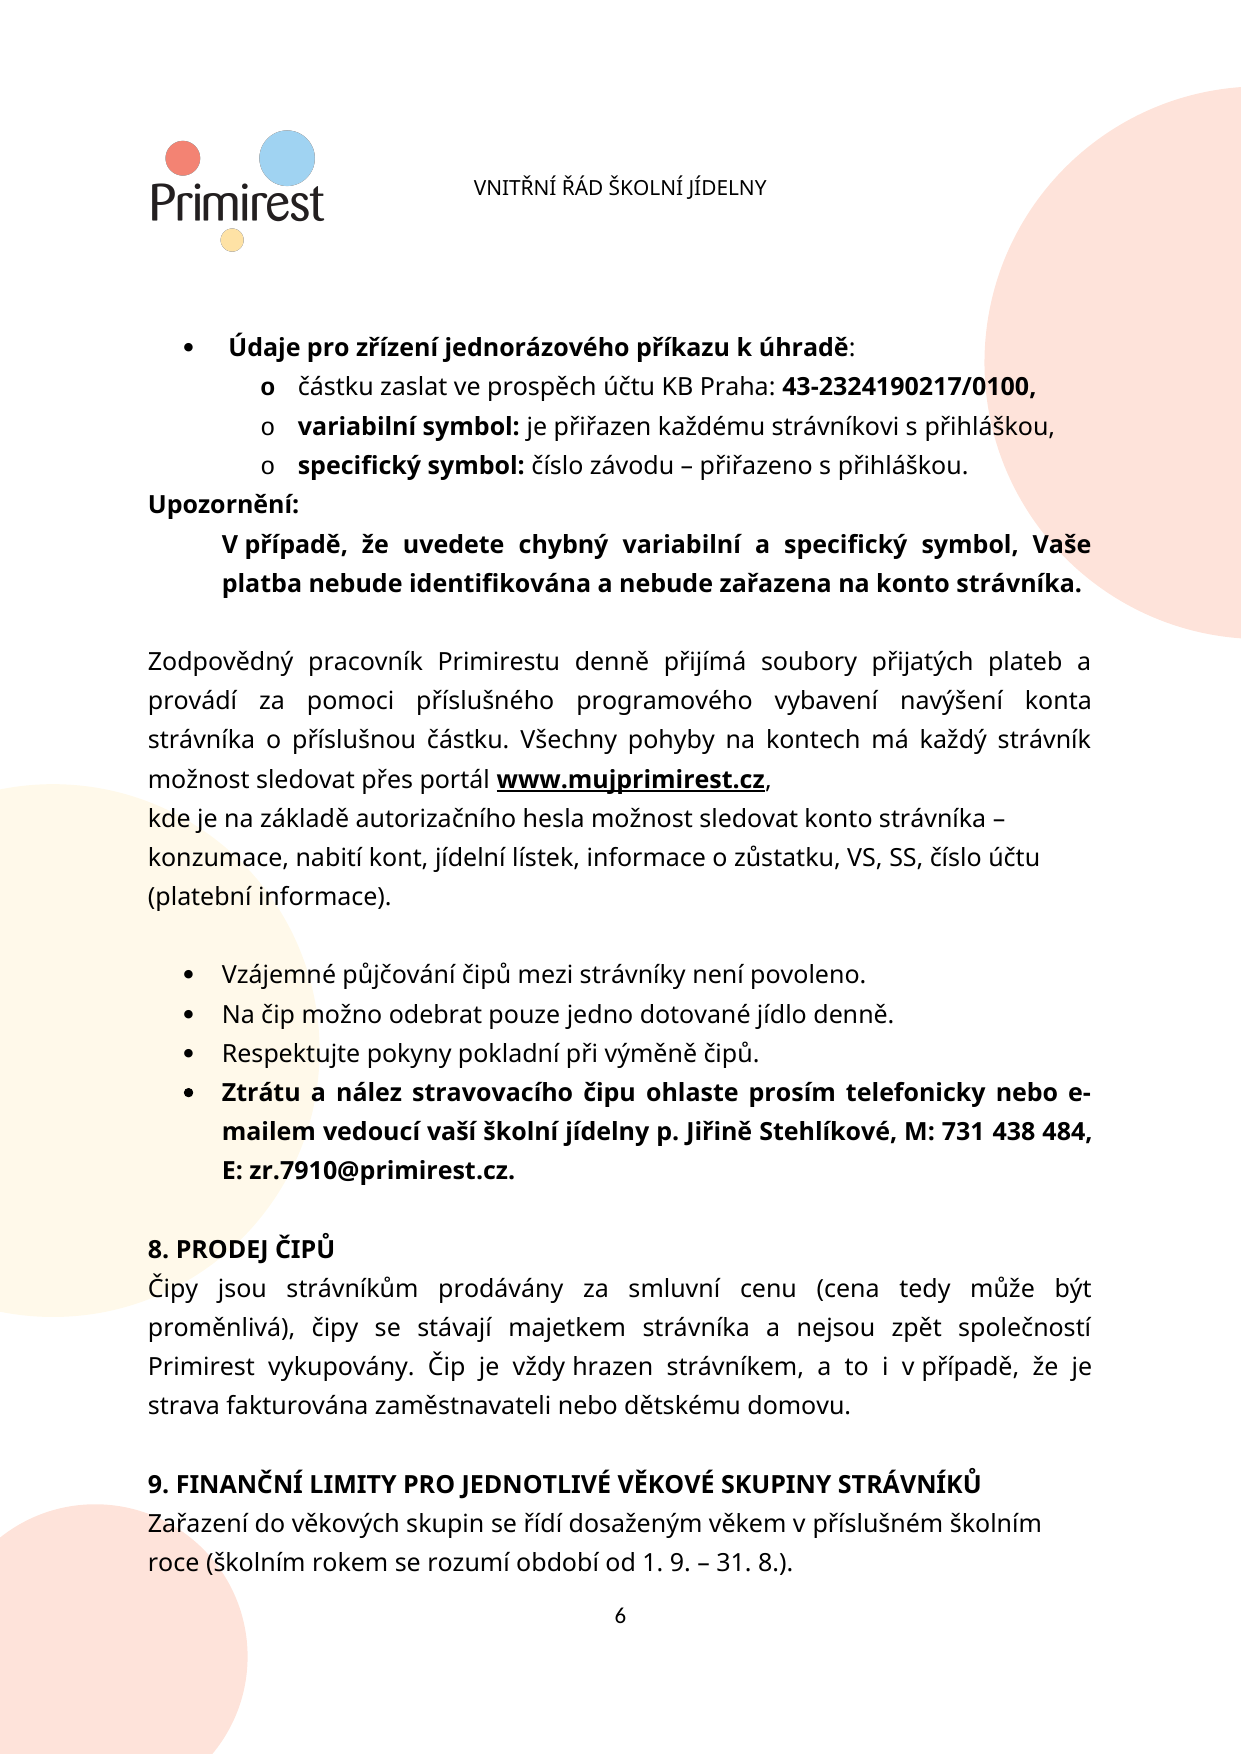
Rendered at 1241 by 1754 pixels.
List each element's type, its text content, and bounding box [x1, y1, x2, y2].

text kde je na základě autorizačního hesla možnost sledovat konto strávníka – konzumace, nabití kont, jídelní lístek, informace o zůstatku, VS, SS, číslo účtu (platební informace). [148, 800, 1092, 913]
text V případě, že uvedete chybný variabilní a specifický symbol, Vaše platba nebude identifikována a nebude zařazena na konto strávníka. [222, 526, 1092, 599]
text Upozornění: [148, 487, 1092, 521]
text 8. Prodej čipů [148, 1231, 1092, 1265]
list Respektujte pokyny pokladní při výměně čipů. [184, 1035, 1092, 1069]
list Vzájemné půjčování čipů mezi strávníky není povoleno. [184, 957, 1092, 991]
list Údaje pro zřízení jednorázového příkazu k úhradě: [184, 330, 1092, 364]
list specifický symbol: číslo závodu – přiřazeno s přihláškou. [260, 448, 1092, 482]
picture [130, 117, 343, 266]
list částku zaslat ve prospěch účtu KB Praha: 43-2324190217/0100, [260, 369, 1092, 403]
text Čipy jsou strávníkům prodávány za smluvní cenu (cena tedy může být proměnlivá), čipy se stávají majetkem strávníka a nejsou zpět společností Primirest vykupovány. Čip je vždy hrazen strávníkem, a to i v případě, že je strava fakturována zaměstnavateli nebo dětskému domovu. [148, 1270, 1092, 1422]
text Zařazení do věkových skupin se řídí dosaženým věkem v příslušném školním roce (školním rokem se rozumí období od 1. 9. – 31. 8.). [148, 1505, 1092, 1579]
text Zodpovědný pracovník Primirestu denně přijímá soubory přijatých plateb a provádí za pomoci příslušného programového vybavení navýšení konta strávníka o příslušnou částku. Všechny pohyby na kontech má každý strávník možnost sledovat přes portál www.mujprimirest.cz, [148, 644, 1092, 795]
list variabilní symbol: je přiřazen každému strávníkovi s přihláškou, [260, 408, 1092, 443]
list Ztrátu a nález stravovacího čipu ohlaste prosím telefonicky nebo e-mailem vedoucí vaší školní jídelny p. Jiřině Stehlíkové, M: 731 438 484, E: zr.7910@primirest.cz. [184, 1074, 1092, 1187]
list Na čip možno odebrat pouze jedno dotované jídlo denně. [184, 996, 1092, 1030]
text 9. FINANČNÍ LIMITY PRO JEDNOTLIVÉ VĚKOVÉ SKUPINY STRÁVNÍKŮ [148, 1466, 1092, 1500]
